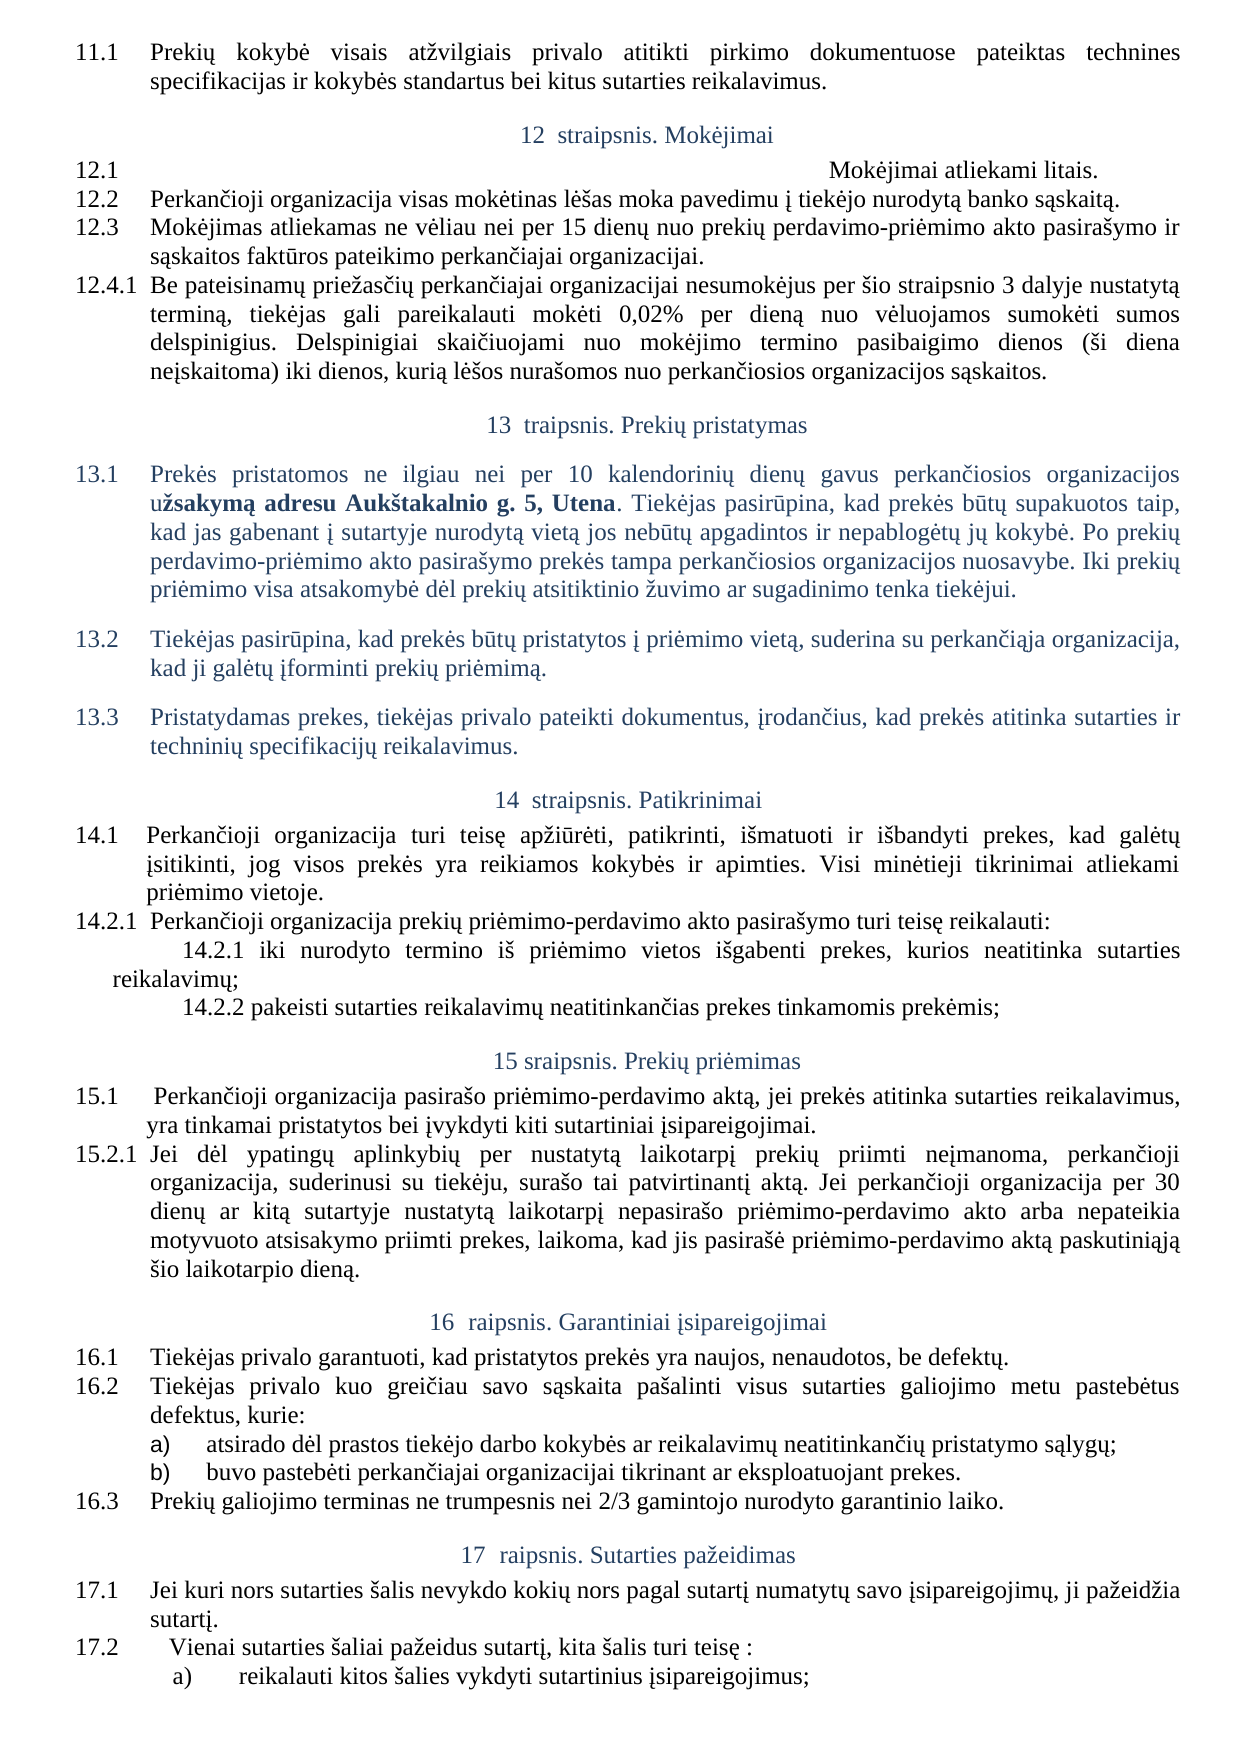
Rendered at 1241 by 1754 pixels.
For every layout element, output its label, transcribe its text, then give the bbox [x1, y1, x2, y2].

text 14.1 Perkančioji organizacija turi teisę apžiūrėti, patikrinti, išmatuoti ir išbandyti prekes, kad galėtų įsitikinti, jog visos prekės yra reikiamos kokybės ir apimties. Visi minėtieji tikrinimai atliekami priėmimo vietoje. [75, 820, 1181, 906]
text 11.1 Prekių kokybė visais atžvilgiais privalo atitikti pirkimo dokumentuose pateiktas technines specifikacijas ir kokybės standartus bei kitus sutarties reikalavimus. [75, 37, 1181, 95]
subtitle straipsnis. Mokėjimai [112, 120, 1181, 149]
text 17.1 Jei kuri nors sutarties šalis nevykdo kokių nors pagal sutartį numatytų savo įsipareigojimų, ji pažeidžia sutartį. [75, 1575, 1181, 1632]
subtitle 14 straipsnis. Patikrinimai [75, 785, 1181, 814]
text 15.1 Perkančioji organizacija pasirašo priėmimo-perdavimo aktą, jei prekės atitinka sutarties reikalavimus, yra tinkamai pristatytos bei įvykdyti kiti sutartiniai įsipareigojimai. [75, 1081, 1181, 1139]
text 12.3 Mokėjimas atliekamas ne vėliau nei per 15 dienų nuo prekių perdavimo-priėmimo akto pasirašymo ir sąskaitos faktūros pateikimo perkančiajai organizacijai. [75, 212, 1181, 270]
subtitle 15 sraipsnis. Prekių priėmimas [112, 1046, 1181, 1075]
list atsirado dėl prastos tiekėjo darbo kokybės ar reikalavimų neatitinkančių pristatymo sąlygų; [150, 1429, 1181, 1457]
list Jei dėl ypatingų aplinkybių per nustatytą laikotarpį prekių priimti neįmanoma, perkančioji organizacija, suderinusi su tiekėju, surašo tai patvirtinantį aktą. Jei perkančioji organizacija per 30 dienų ar kitą sutartyje nustatytą laikotarpį nepasirašo priėmimo-perdavimo akto arba nepateikia motyvuoto atsisakymo priimti prekes, laikoma, kad jis pasirašė priėmimo-perdavimo aktą paskutiniąją šio laikotarpio dieną. [75, 1139, 1181, 1282]
text 12.1 Mokėjimai atliekami litais. [75, 155, 1181, 184]
subtitle 13.3 Pristatydamas prekes, tiekėjas privalo pateikti dokumentus, įrodančius, kad prekės atitinka sutarties ir techninių specifikacijų reikalavimus. [75, 702, 1181, 760]
text 14.2.1 iki nurodyto termino iš priėmimo vietos išgabenti prekes, kurios neatitinka sutarties reikalavimų; [112, 935, 1181, 992]
list Tiekėjas privalo garantuoti, kad pristatytos prekės yra naujos, nenaudotos, be defektų. [75, 1342, 1181, 1371]
list Prekių galiojimo terminas ne trumpesnis nei 2/3 gamintojo nurodyto garantinio laiko. [75, 1486, 1181, 1515]
text 12.2 Perkančioji organizacija visas mokėtinas lėšas moka pavedimu į tiekėjo nurodytą banko sąskaitą. [75, 184, 1181, 212]
subtitle traipsnis. Prekių pristatymas [112, 410, 1181, 439]
subtitle 13.1 Prekės pristatomos ne ilgiau nei per 10 kalendorinių dienų gavus perkančiosios organizacijos užsakymą adresu Aukštakalnio g. 5, Utena. Tiekėjas pasirūpina, kad prekės būtų supakuotos taip, kad jas gabenant į sutartyje nurodytą vietą jos nebūtų apgadintos ir nepablogėtų jų kokybė. Po prekių perdavimo-priėmimo akto pasirašymo prekės tampa perkančiosios organizacijos nuosavybe. Iki prekių priėmimo visa atsakomybė dėl prekių atsitiktinio žuvimo ar sugadinimo tenka tiekėjui. [75, 459, 1181, 603]
list Perkančioji organizacija prekių priėmimo-perdavimo akto pasirašymo turi teisę reikalauti: [75, 906, 1181, 935]
text 17.2 Vienai sutarties šaliai pažeidus sutartį, kita šalis turi teisę : [75, 1632, 1181, 1661]
text 14.2.2 pakeisti sutarties reikalavimų neatitinkančias prekes tinkamomis prekėmis; [112, 992, 1181, 1021]
subtitle 13.2 Tiekėjas pasirūpina, kad prekės būtų pristatytos į priėmimo vietą, suderina su perkančiąja organizacija, kad ji galėtų įforminti prekių priėmimą. [75, 624, 1181, 682]
list Tiekėjas privalo kuo greičiau savo sąskaita pašalinti visus sutarties galiojimo metu pastebėtus defektus, kurie: [75, 1371, 1181, 1429]
list buvo pastebėti perkančiajai organizacijai tikrinant ar eksploatuojant prekes. [150, 1457, 1181, 1486]
subtitle raipsnis. Sutarties pažeidimas [75, 1540, 1181, 1569]
list reikalauti kitos šalies vykdyti sutartinius įsipareigojimus; [172, 1661, 1181, 1690]
list Be pateisinamų priežasčių perkančiajai organizacijai nesumokėjus per šio straipsnio 3 dalyje nustatytą terminą, tiekėjas gali pareikalauti mokėti 0,02% per dieną nuo vėluojamos sumokėti sumos delspinigius. Delspinigiai skaičiuojami nuo mokėjimo termino pasibaigimo dienos (ši diena neįskaitoma) iki dienos, kurią lėšos nurašomos nuo perkančiosios organizacijos sąskaitos. [75, 270, 1181, 385]
subtitle raipsnis. Garantiniai įsipareigojimai [75, 1307, 1181, 1336]
